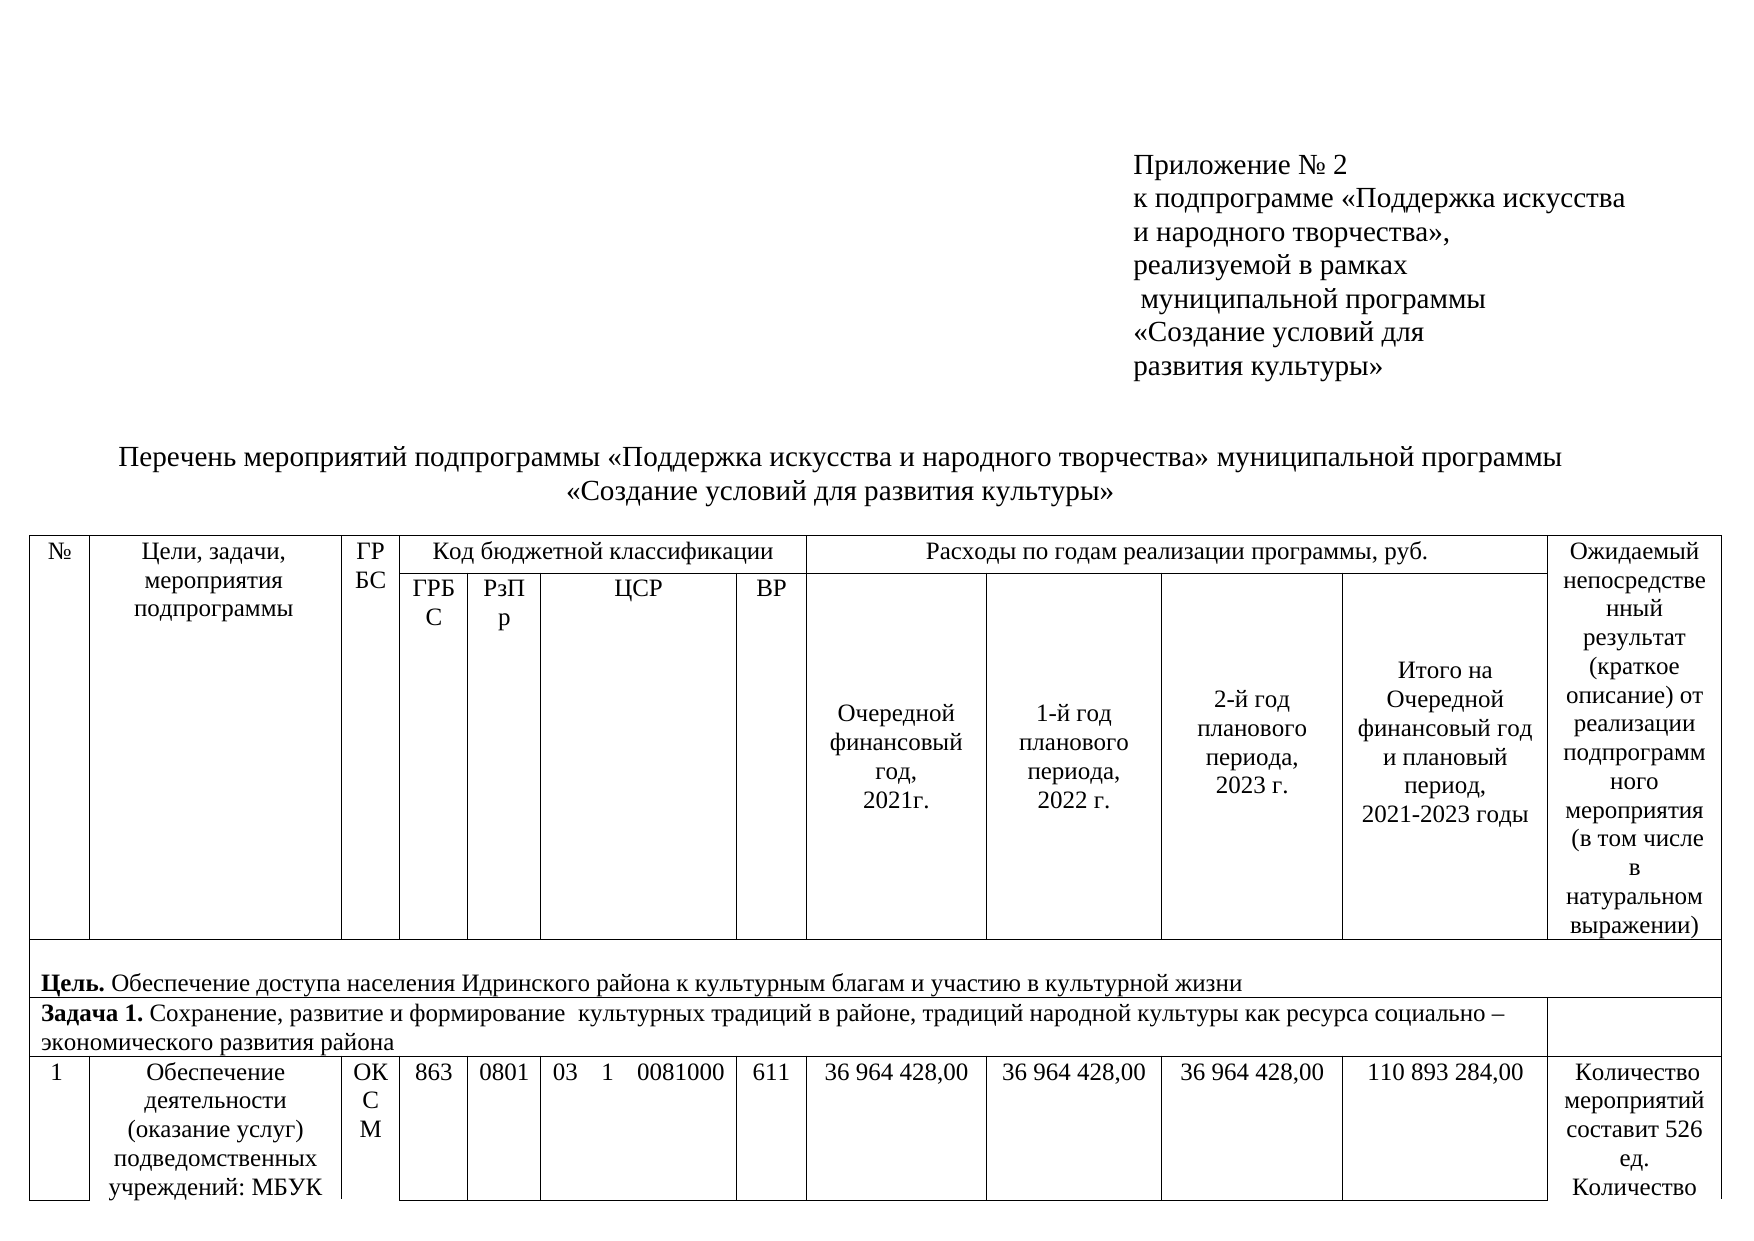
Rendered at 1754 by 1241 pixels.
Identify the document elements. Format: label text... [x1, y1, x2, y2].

table_cell 2-й год планового периода, 2023 г. [1162, 574, 1342, 938]
table_header Ожидаемый непосредственный результат (краткое описание) от реализации подпрограммного мероприятия (в том числе в натуральном выражении) [1548, 536, 1721, 938]
table_header Расходы по годам реализации программы, руб. [807, 536, 1547, 572]
table_header [30, 118, 1728, 439]
table_header № [30, 536, 89, 938]
table_cell 0081000 [625, 1057, 736, 1200]
table_cell ВР [737, 574, 806, 938]
table_cell 1 [30, 1057, 89, 1200]
table_cell 110 893 284,00 [1343, 1057, 1547, 1200]
table_cell 36 964 428,00 [987, 1057, 1161, 1200]
text Перечень мероприятий подпрограммы «Поддержка искусства и народного творчества» муниципальной программы «Создание условий для развития культуры» [74, 439, 1606, 506]
table_header ГРБС [342, 536, 399, 938]
table_cell 36 964 428,00 [807, 1057, 986, 1200]
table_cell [90, 1057, 341, 1200]
table_cell 0801 [468, 1057, 540, 1200]
table_cell Очередной финансовый год, 2021г. [807, 574, 986, 938]
table_cell 863 [400, 1057, 467, 1200]
table_cell 611 [737, 1057, 806, 1200]
table_cell ЦСР [541, 574, 736, 938]
table_cell ГРБС [400, 574, 467, 938]
table_cell [1548, 998, 1721, 1056]
table_header Код бюджетной классификации [400, 536, 806, 572]
table_header Цели, задачи, мероприятия подпрограммы [90, 536, 341, 938]
table_cell 36 964 428,00 [1162, 1057, 1342, 1200]
table_cell Задача 1. Сохранение, развитие и формирование культурных традиций в районе, традиций народной культуры как ресурса социально – экономического развития района [30, 998, 1547, 1056]
table_cell РзПр [468, 574, 540, 938]
table_cell Цель. Обеспечение доступа населения Идринского района к культурным благам и участию в культурной жизни [30, 940, 1721, 997]
table_cell ОКСМ [341, 1057, 399, 1200]
table_cell 1-й год планового периода, 2022 г. [987, 574, 1161, 938]
table_cell 03 [541, 1057, 590, 1200]
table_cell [1548, 1057, 1721, 1200]
table_cell 1 [590, 1057, 624, 1200]
table_cell Итого на Очередной финансовый год и плановый период, 2021-2023 годы [1343, 574, 1547, 938]
